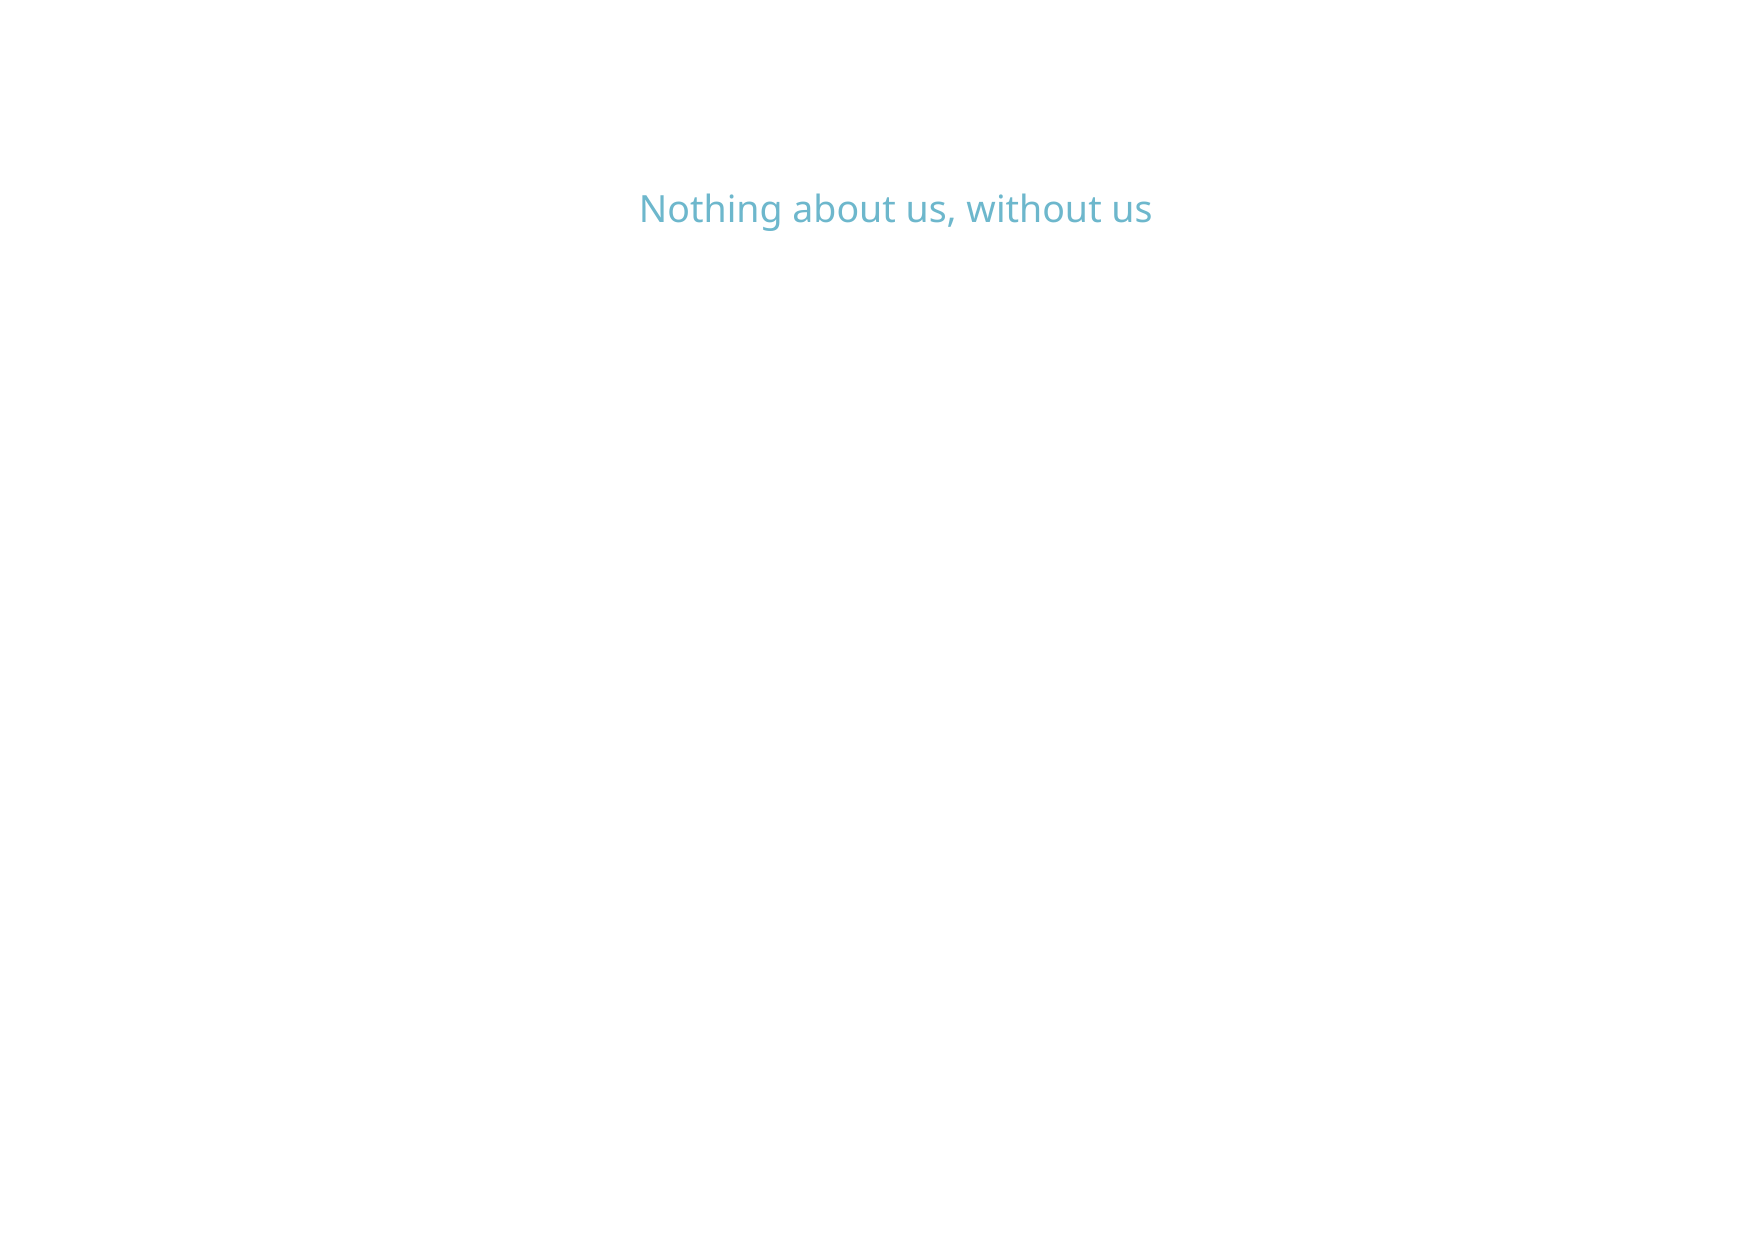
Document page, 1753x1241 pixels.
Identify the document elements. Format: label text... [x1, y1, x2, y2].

list Nothing about us, without us [194, 182, 1597, 233]
